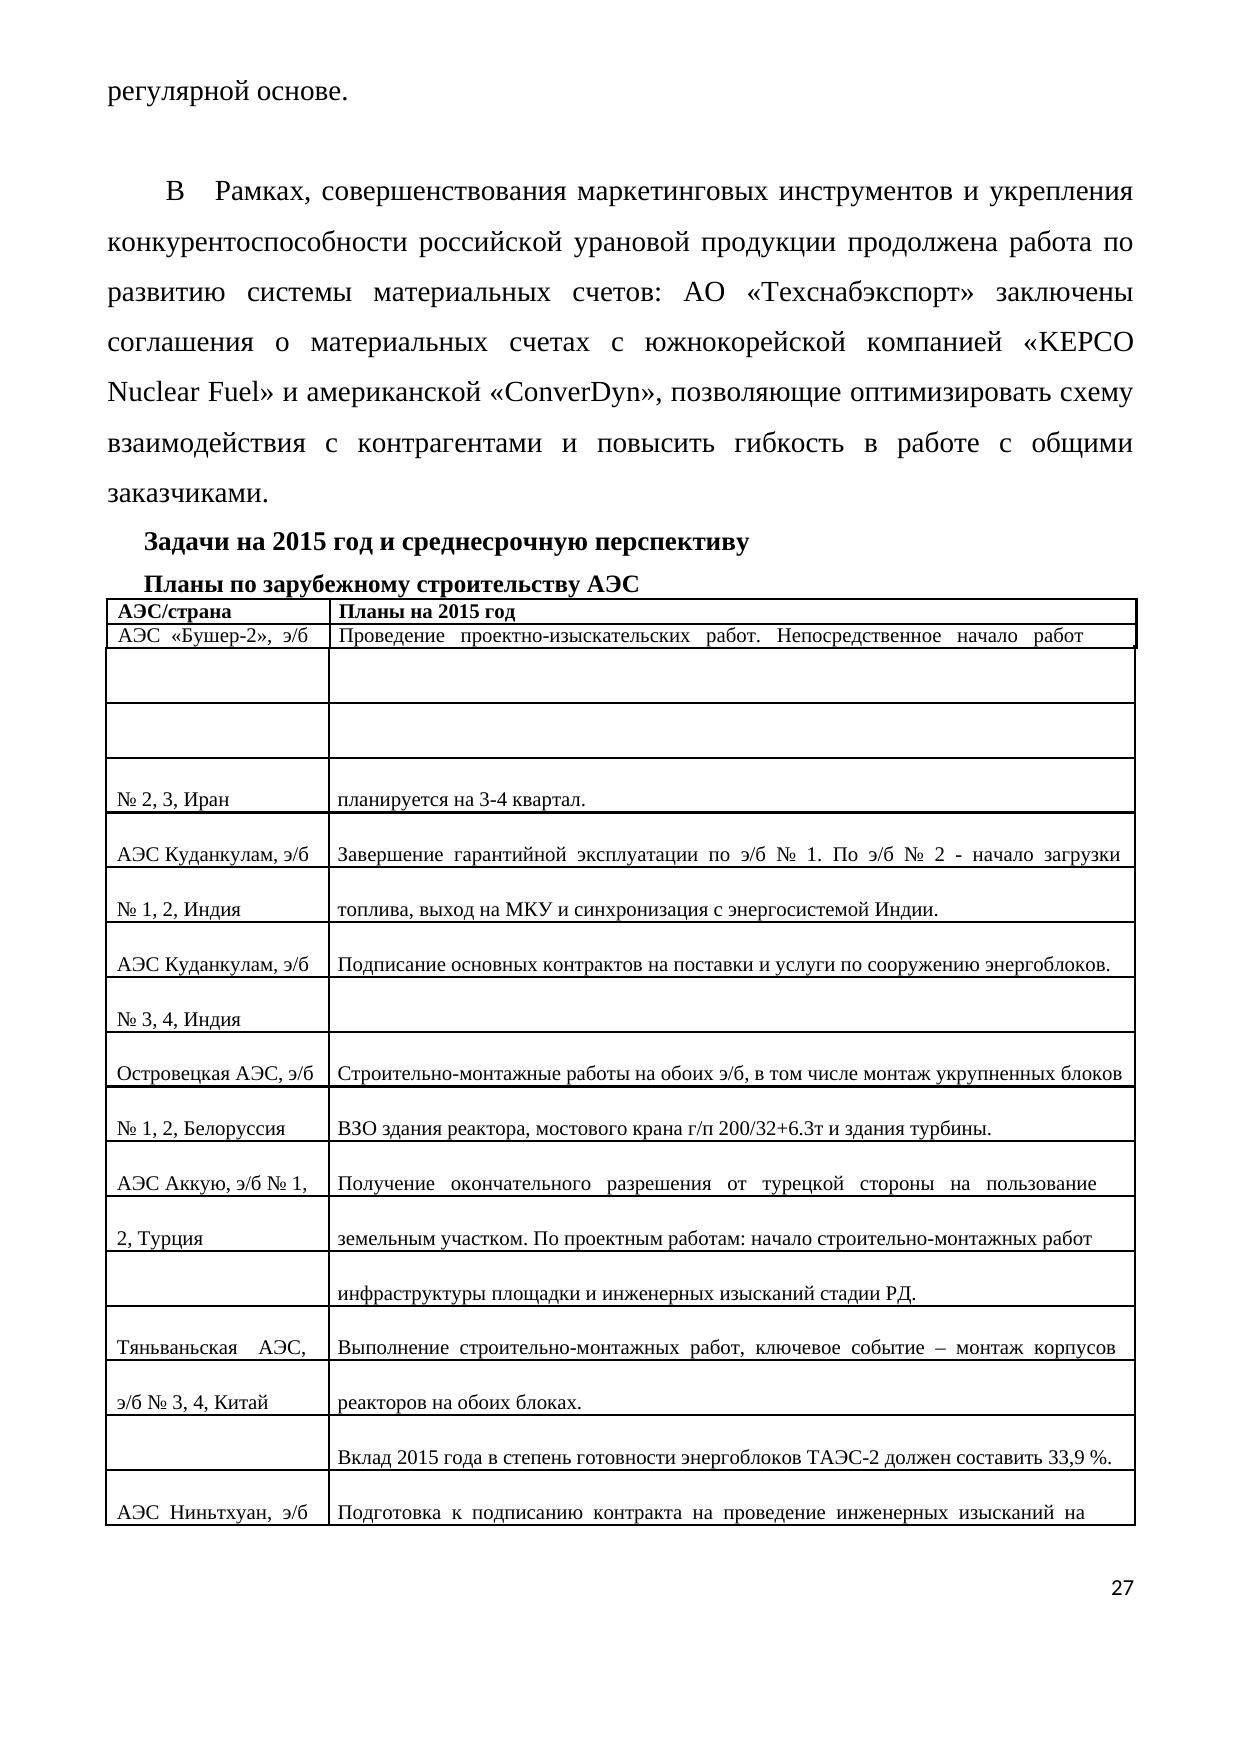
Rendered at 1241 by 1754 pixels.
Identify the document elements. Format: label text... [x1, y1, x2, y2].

table_cell Островецкая АЭС, э/б [107, 1033, 328, 1085]
table_cell АЭС Куданкулам, э/б [107, 814, 328, 866]
table_cell Выполнение строительно-монтажных работ, ключевое событие – монтаж корпусов [330, 1307, 1134, 1359]
table_header Планы на 2015 год [331, 600, 1135, 623]
table_cell № 3, 4, Индия [107, 978, 328, 1031]
table_cell АЭС Ниньтхуан, э/б [107, 1471, 328, 1524]
table_cell Вклад 2015 года в степень готовности энергоблоков ТАЭС-2 должен составить 33,9 %. [330, 1416, 1134, 1469]
table_cell [330, 704, 1134, 757]
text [107, 73, 1134, 106]
table_cell Подписание основных контрактов на поставки и услуги по сооружению энергоблоков. [330, 923, 1134, 976]
table_cell [330, 649, 1134, 702]
table_cell Тяньваньская АЭС, [107, 1307, 328, 1359]
table_cell АЭС «Бушер-2», э/б [108, 625, 329, 647]
table_cell [107, 704, 328, 757]
list Рамках, совершенствования маркетинговых инструментов и укрепления конкурентоспособности российской урановой продукции продолжена работа по развитию системы материальных счетов: АО «Техснабэкспорт» заключены соглашения о материальных счетах с южнокорейской компанией «KEPCO Nuclear Fuel» и американской «ConverDyn», позволяющие оптимизировать схему взаимодействия с контрагентами и повысить гибкость в работе с общими заказчиками. [107, 173, 1134, 509]
table_cell Получение окончательного разрешения от турецкой стороны на пользование [330, 1142, 1134, 1195]
text Планы по зарубежному строительству АЭС [144, 569, 1134, 598]
table_cell земельным участком. По проектным работам: начало строительно-монтажных работ [330, 1197, 1134, 1250]
table_cell планируется на 3-4 квартал. [330, 759, 1134, 811]
table_cell [330, 978, 1134, 1031]
table_cell [107, 1416, 328, 1469]
table_cell Подготовка к подписанию контракта на проведение инженерных изысканий на [330, 1471, 1134, 1524]
table_cell № 1, 2, Индия [107, 868, 328, 921]
table_cell 2, Турция [107, 1197, 328, 1250]
table_cell ВЗО здания реактора, мостового крана г/п 200/32+6.3т и здания турбины. [330, 1088, 1134, 1140]
table_cell АЭС Аккую, э/б № 1, [107, 1142, 328, 1195]
table_cell Строительно-монтажные работы на обоих э/б, в том числе монтаж укрупненных блоков [330, 1033, 1134, 1085]
table_header АЭС/страна [108, 600, 329, 623]
table_cell реакторов на обоих блоках. [330, 1361, 1134, 1414]
table_cell № 2, 3, Иран [107, 759, 328, 811]
table_cell [107, 1252, 328, 1304]
table_cell э/б № 3, 4, Китай [107, 1361, 328, 1414]
table_cell № 1, 2, Белоруссия [107, 1088, 328, 1140]
table_cell топлива, выход на МКУ и синхронизация с энергосистемой Индии. [330, 868, 1134, 921]
table_cell инфраструктуры площадки и инженерных изысканий стадии РД. [330, 1252, 1134, 1304]
table_cell Проведение проектно-изыскательских работ. Непосредственное начало работ [331, 625, 1135, 647]
table_cell [107, 649, 328, 702]
table_cell Завершение гарантийной эксплуатации по э/б № 1. По э/б № 2 - начало загрузки [330, 814, 1134, 866]
table_cell АЭС Куданкулам, э/б [107, 923, 328, 976]
text Задачи на 2015 год и среднесрочную перспективу [144, 526, 1134, 556]
